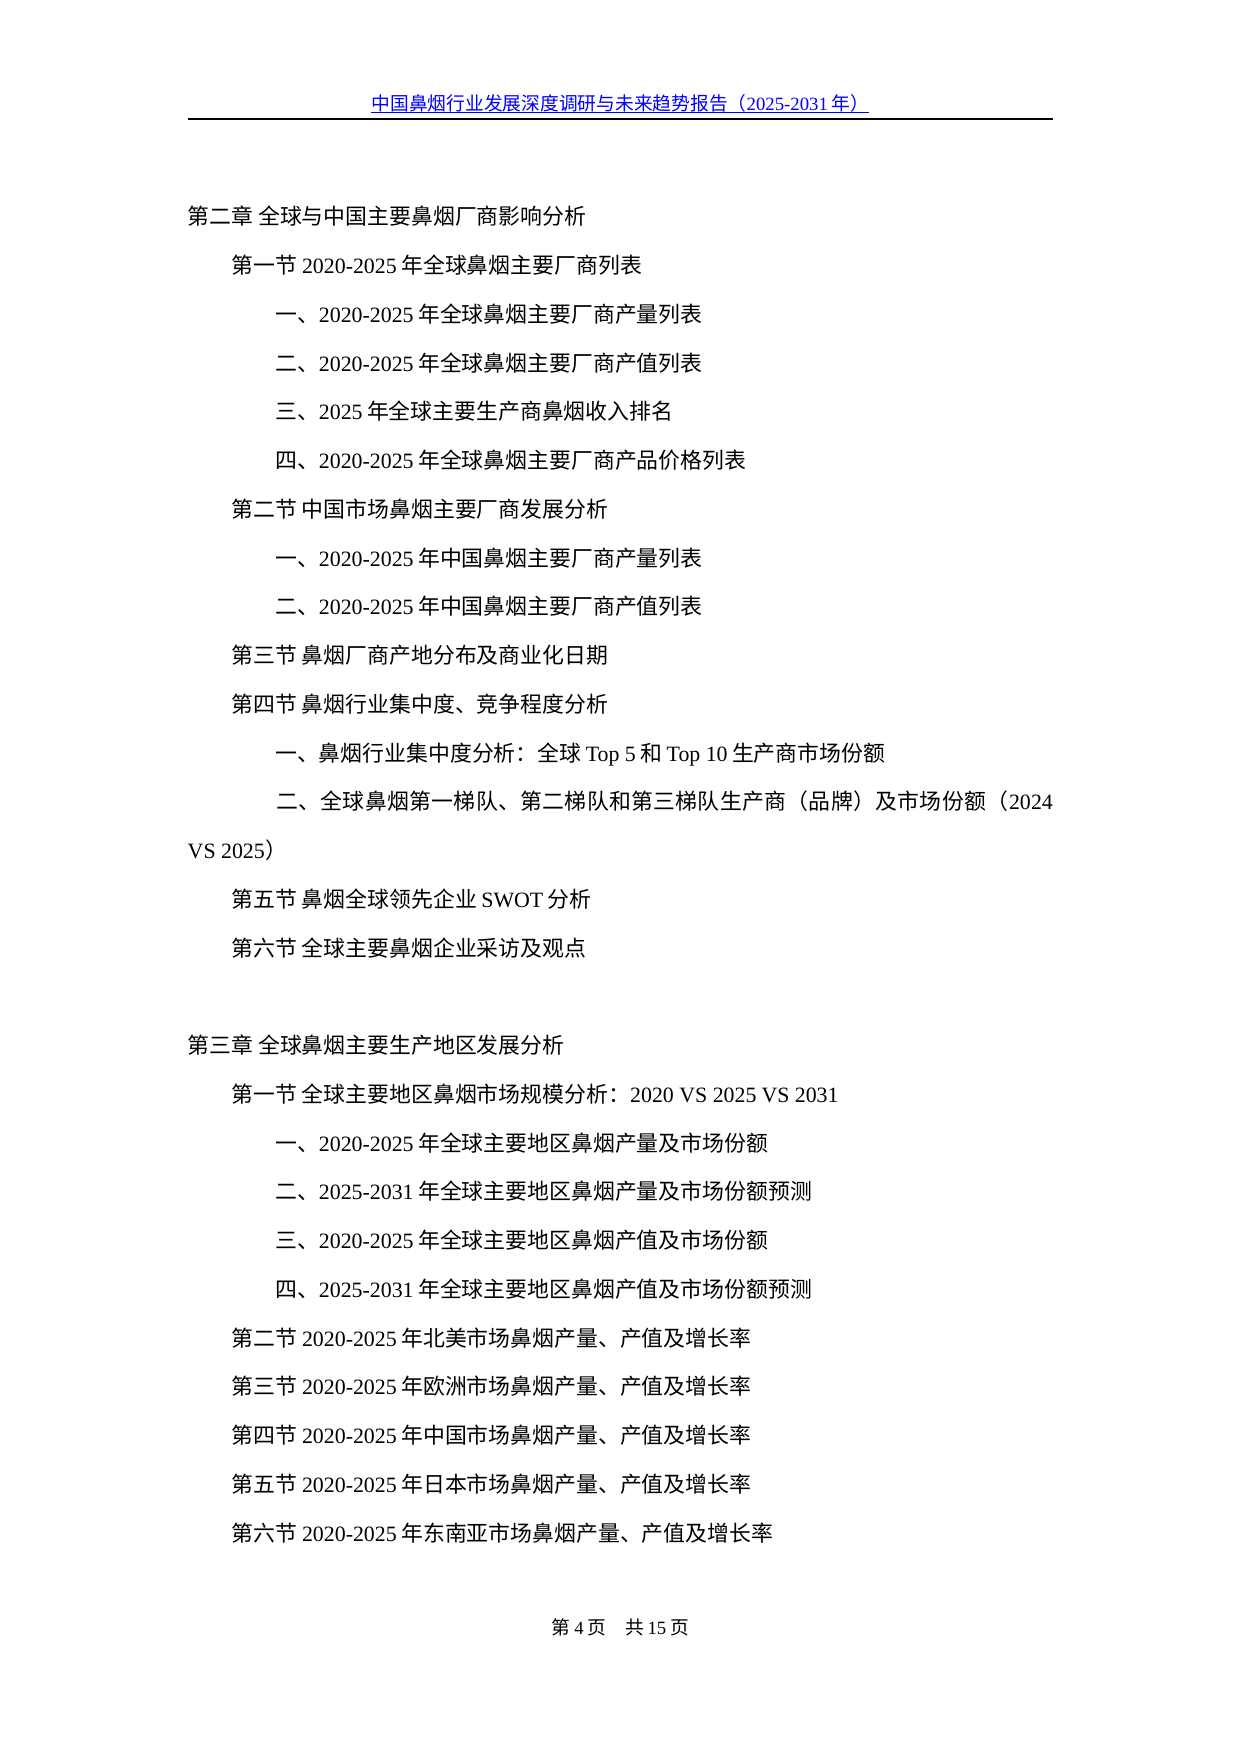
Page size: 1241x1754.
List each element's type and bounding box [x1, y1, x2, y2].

text [187, 150, 1053, 1548]
